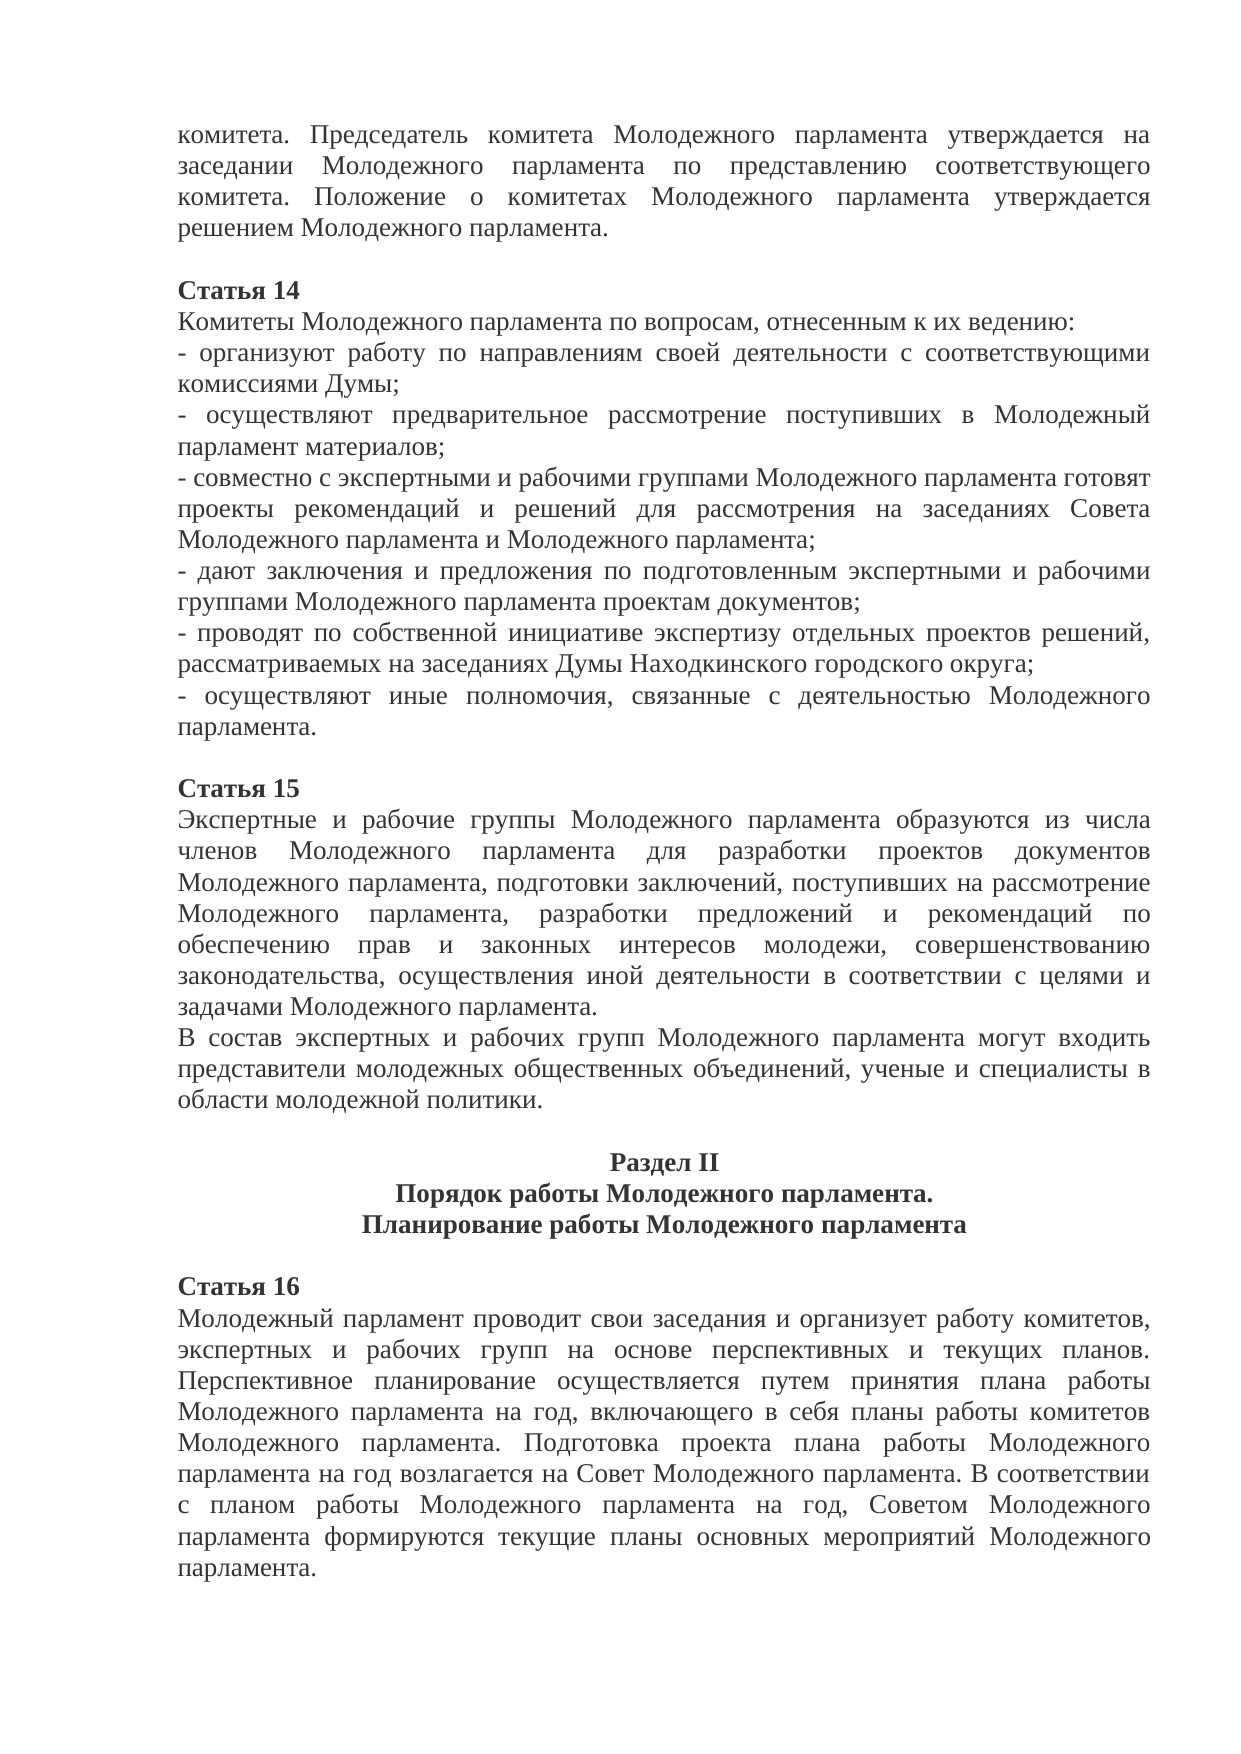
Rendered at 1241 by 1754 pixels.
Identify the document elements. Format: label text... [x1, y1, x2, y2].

text - дают заключения и предложения по подготовленным экспертными и рабочими группами Молодежного парламента проектам документов; [177, 554, 1152, 616]
text Раздел II [177, 1146, 1152, 1177]
text Статья 16 [177, 1271, 1152, 1302]
text - организуют работу по направлениям своей деятельности с соответствующими комиссиями Думы; [177, 336, 1152, 398]
text В состав экспертных и рабочих групп Молодежного парламента могут входить представители молодежных общественных объединений, ученые и специалисты в области молодежной политики. [177, 1021, 1152, 1115]
text Экспертные и рабочие группы Молодежного парламента образуются из числа членов Молодежного парламента для разработки проектов документов Молодежного парламента, подготовки заключений, поступивших на рассмотрение Молодежного парламента, разработки предложений и рекомендаций по обеспечению прав и законных интересов молодежи, совершенствованию законодательства, осуществления иной деятельности в соответствии с целями и задачами Молодежного парламента. [177, 803, 1152, 1021]
text - осуществляют иные полномочия, связанные с деятельностью Молодежного парламента. [177, 679, 1152, 741]
text Комитеты Молодежного парламента по вопросам, отнесенным к их ведению: [177, 305, 1152, 336]
text Статья 14 [177, 274, 1152, 305]
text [177, 118, 1152, 243]
text Порядок работы Молодежного парламента. [177, 1177, 1152, 1208]
text Планирование работы Молодежного парламента [177, 1208, 1152, 1239]
text - проводят по собственной инициативе экспертизу отдельных проектов решений, рассматриваемых на заседаниях Думы Находкинского городского округа; [177, 616, 1152, 679]
text - осуществляют предварительное рассмотрение поступивших в Молодежный парламент материалов; [177, 398, 1152, 461]
text - совместно с экспертными и рабочими группами Молодежного парламента готовят проекты рекомендаций и решений для рассмотрения на заседаниях Совета Молодежного парламента и Молодежного парламента; [177, 461, 1152, 554]
text Молодежный парламент проводит свои заседания и организует работу комитетов, экспертных и рабочих групп на основе перспективных и текущих планов. Перспективное планирование осуществляется путем принятия плана работы Молодежного парламента на год, включающего в себя планы работы комитетов Молодежного парламента. Подготовка проекта плана работы Молодежного парламента на год возлагается на Совет Молодежного парламента. В соответствии с планом работы Молодежного парламента на год, Советом Молодежного парламента формируются текущие планы основных мероприятий Молодежного парламента. [177, 1302, 1152, 1582]
text Статья 15 [177, 772, 1152, 803]
